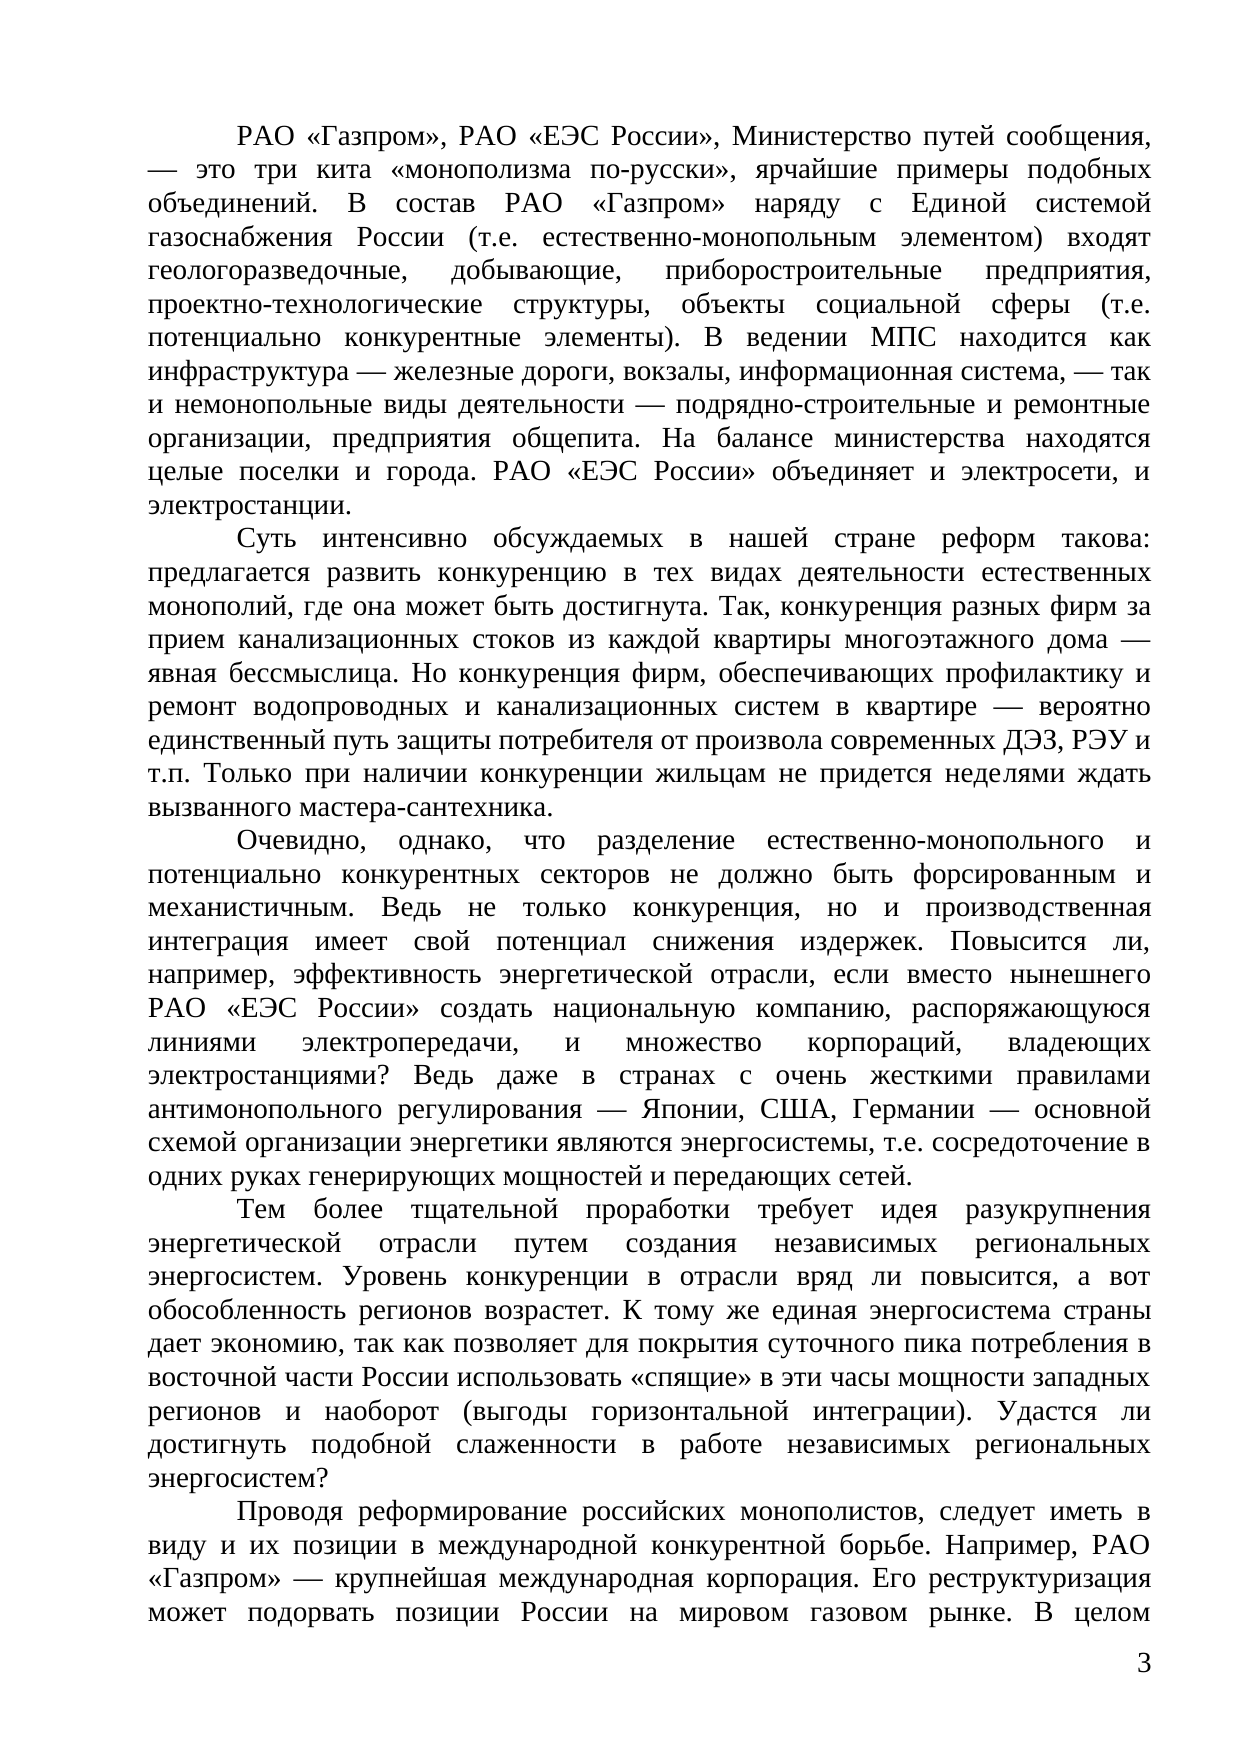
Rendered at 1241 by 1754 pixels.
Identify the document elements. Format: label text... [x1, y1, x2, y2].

text Суть интенсивно обсуждаемых в нашей стране реформ такова: предлагается развить конкуренцию в тех видах деятельности естественных монополий, где она может быть достигнута. Так, конкуренция разных фирм за прием канализационных стоков из каждой квартиры многоэтажного дома — явная бессмыслица. Но конкуренция фирм, обеспечивающих профилактику и ремонт водопроводных и канализационных систем в квартире — вероятно единственный путь защиты потребителя от произвола современных ДЭЗ, РЭУ и т.п. Только при наличии конкуренции жильцам не придется неделями ждать вызванного мастера-сантехника. [148, 521, 1152, 822]
text РАО «Газпром», РАО «ЕЭС России», Министерство путей сообщения, — это три кита «монополизма по-русски», ярчайшие примеры подобных объединений. В состав РАО «Газпром» наряду с Единой системой газоснабжения России (т.е. естественно-монопольным элементом) входят геологоразведочные, добывающие, приборостроительные предприятия, проектно-технологические структуры, объекты социальной сферы (т.е. потенциально конкурентные элементы). В ведении МПС находится как инфраструктура — железные дороги, вокзалы, информационная система, — так и немонопольные виды деятельности — подрядно-строительные и ремонтные организации, предприятия общепита. На балансе министерства находятся целые поселки и города. РАО «ЕЭС России» объединяет и электросети, и электростанции. [148, 118, 1152, 521]
text Тем более тщательной проработки требует идея разукрупнения энергетической отрасли путем создания независимых региональных энергосистем. Уровень конкуренции в отрасли вряд ли повысится, а вот обособленность регионов возрастет. К тому же единая энергосистема страны дает экономию, так как позволяет для покрытия суточного пика потребления в восточной части России использовать «спящие» в эти часы мощности западных регионов и наоборот (выгоды горизонтальной интеграции). Удастся ли достигнуть подобной слаженности в работе независимых региональных энергосистем? [148, 1191, 1152, 1493]
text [148, 1493, 1152, 1627]
text Очевидно, однако, что разделение естественно-монопольного и потенциально конкурентных секторов не должно быть форсированным и механистичным. Ведь не только конкуренция, но и производственная интеграция имеет свой потенциал снижения издержек. Повысится ли, например, эффективность энергетической отрасли, если вместо нынешнего РАО «ЕЭС России» создать национальную компанию, распоряжающуюся линиями электропередачи, и множество корпораций, владеющих электростанциями? Ведь даже в странах с очень жесткими правилами антимонопольного регулирования — Японии, США, Германии — основной схемой организации энергетики являются энергосистемы, т.е. сосредоточение в одних руках генерирующих мощностей и передающих сетей. [148, 822, 1152, 1191]
